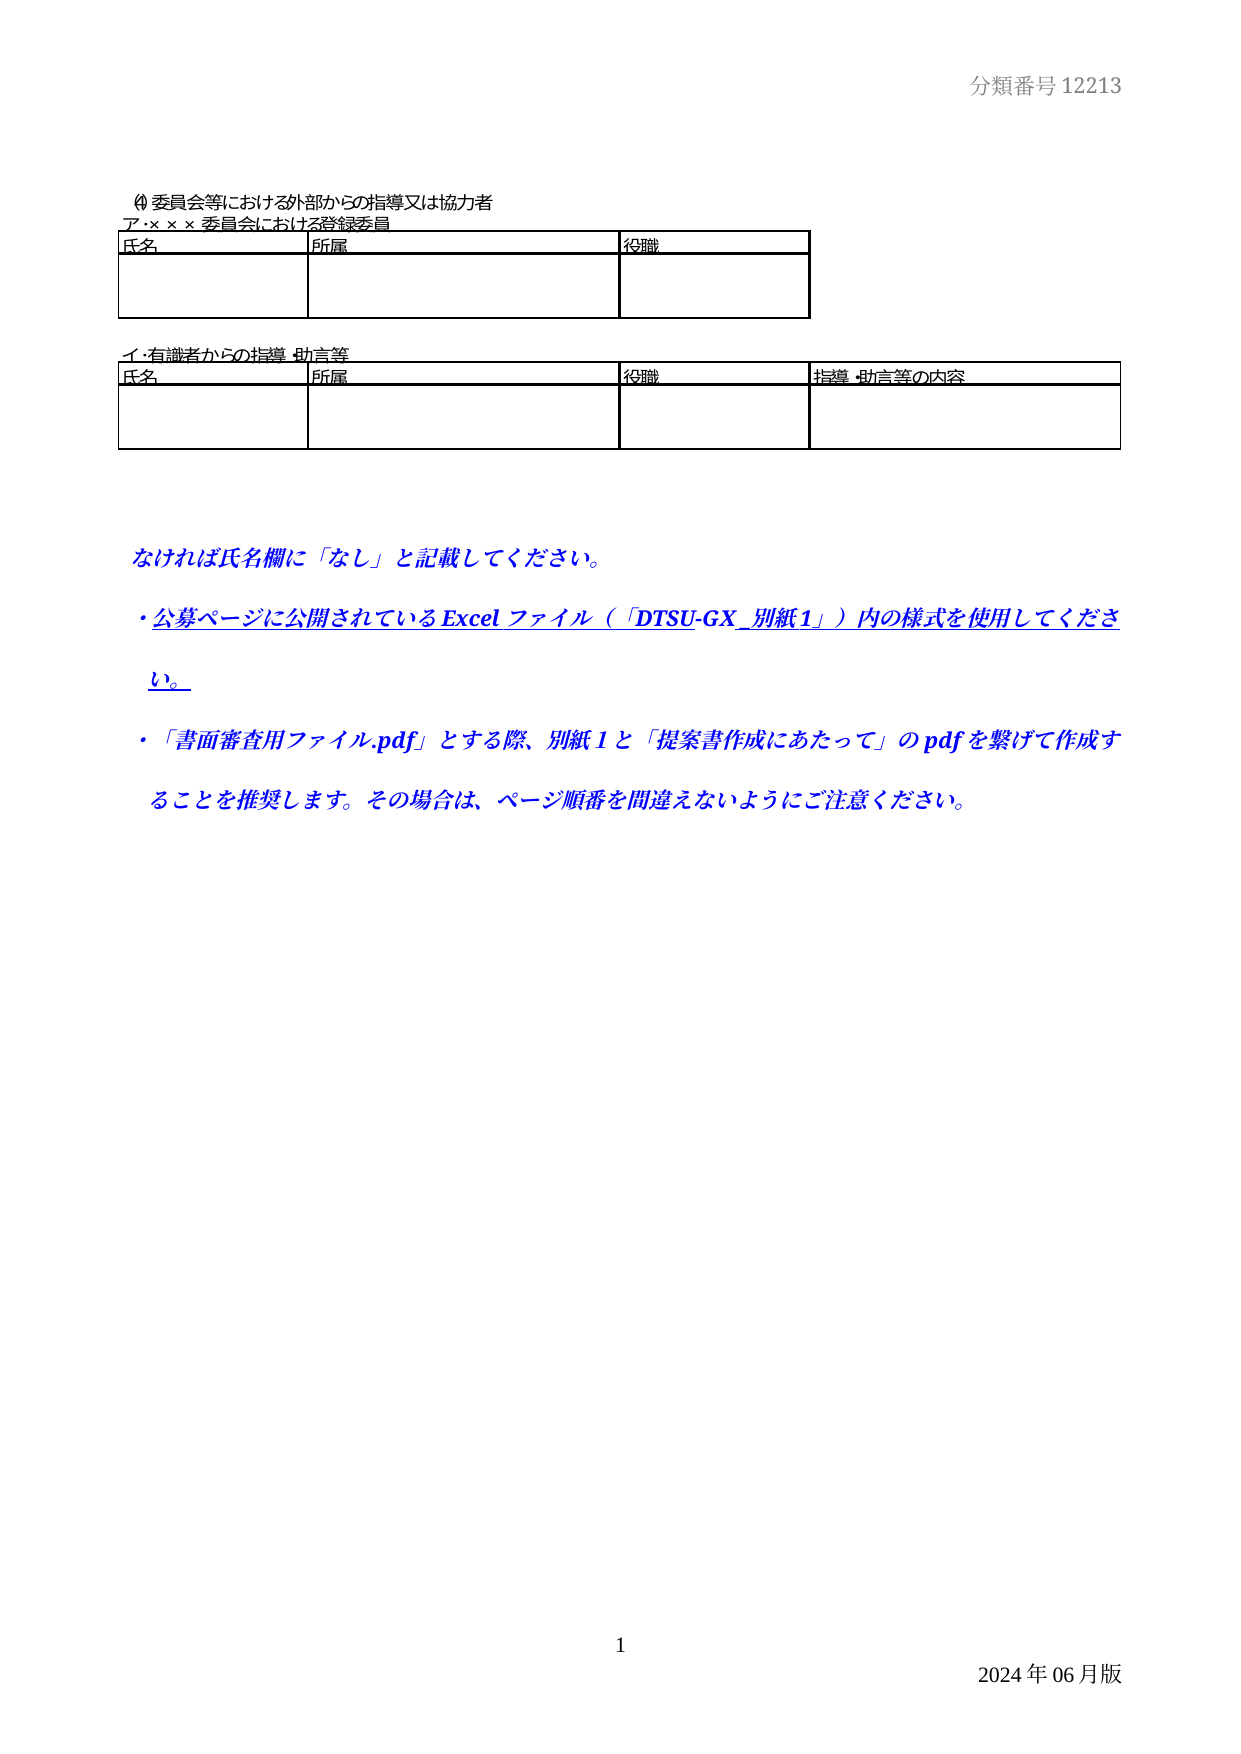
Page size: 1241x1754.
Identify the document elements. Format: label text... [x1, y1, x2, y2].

text ・公募ページに公開されているExcelファイル（「DTSU-GX _別紙1」）内の様式を使用してください。 [130, 587, 1122, 708]
text ・「書面審査用ファイル.pdf」とする際、別紙１と「提案書作成にあたって」のpdfを繋げて作成することを推奨します。その場合は、ページ順番を間違えないようにご注意ください。 [130, 708, 1122, 830]
text なければ氏名欄に「なし」と記載してください。 [130, 527, 1122, 587]
